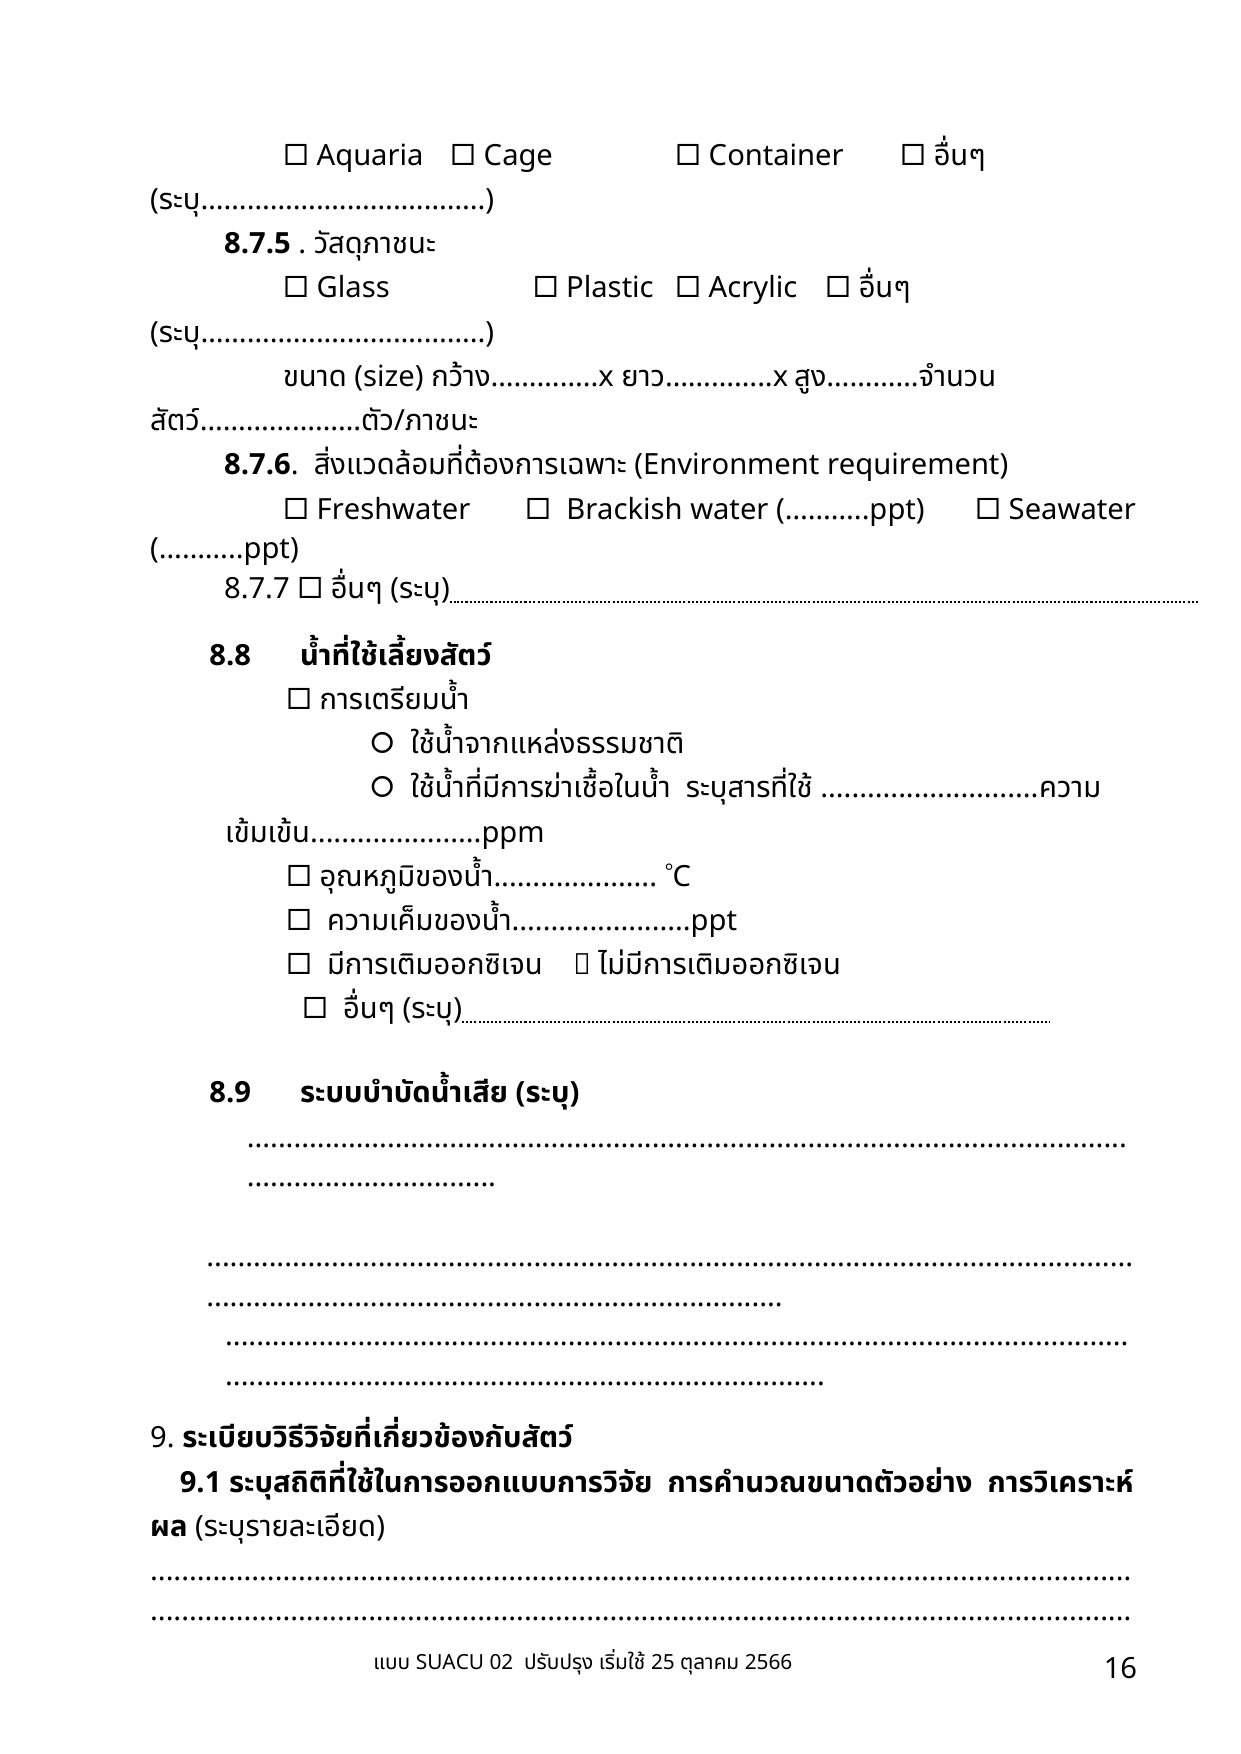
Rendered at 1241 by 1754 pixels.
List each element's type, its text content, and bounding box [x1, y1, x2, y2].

text 8.7.7 อื่นๆ (ระบุ) [150, 567, 1137, 612]
text ขนาด (size) กว้าง…………..x ยาว…………..xสูง…………จำนวนสัตว์…………………ตัว/ภาชนะ [150, 355, 1137, 444]
text ................................................................................................................................................................................................. [206, 1195, 1137, 1314]
text ใช้น้ำจากแหล่งธรรมชาติ [225, 723, 1137, 767]
text 8.7.5 . วัสดุภาชนะ [150, 222, 1137, 267]
list 9. ระเบียบวิธีวิจัยที่เกี่ยวข้องกับสัตว์ [150, 1417, 1137, 1461]
text Aquaria Cage Container อื่นๆ (ระบุ…………….……….………..) [150, 134, 1137, 222]
list ระบบบำบัดน้ำเสีย (ระบุ) ................................................................................................................................................. [209, 1072, 1137, 1195]
text 9.1 ระบุสถิติที่ใช้ในการออกแบบการวิจัย การคำนวณขนาดตัวอย่าง การวิเคราะห์ผล (ระบุรายละเอียด) [150, 1461, 1137, 1549]
text ความเค็มของน้ำ.......................ppt [225, 899, 1137, 944]
text Glass Plastic Acrylic อื่นๆ (ระบุ…………….……….………..) [150, 267, 1137, 355]
text ใช้น้ำที่มีการฆ่าเชื้อในน้ำ ระบุสารที่ใช้ ............................ความเข้มเข้น......................ppm [225, 767, 1137, 855]
text มีการเติมออกซิเจน ไม่มีการเติมออกซิเจน [150, 944, 1137, 988]
text ................................................................................................................................................................................................. [225, 1314, 1137, 1394]
text อุณหภูมิของน้ำ..................... C [225, 855, 1137, 899]
text Freshwater Brackish water (………..ppt) Seawater (………..ppt) [150, 488, 1137, 567]
list น้ำที่ใช้เลี้ยงสัตว์ [209, 634, 1137, 678]
text 8.7.6. สิ่งแวดล้อมที่ต้องการเฉพาะ (Environment requirement) [150, 444, 1137, 488]
text อื่นๆ (ระบุ) [150, 988, 1137, 1032]
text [150, 1549, 1137, 1629]
text การเตรียมน้ำ [225, 678, 1137, 723]
